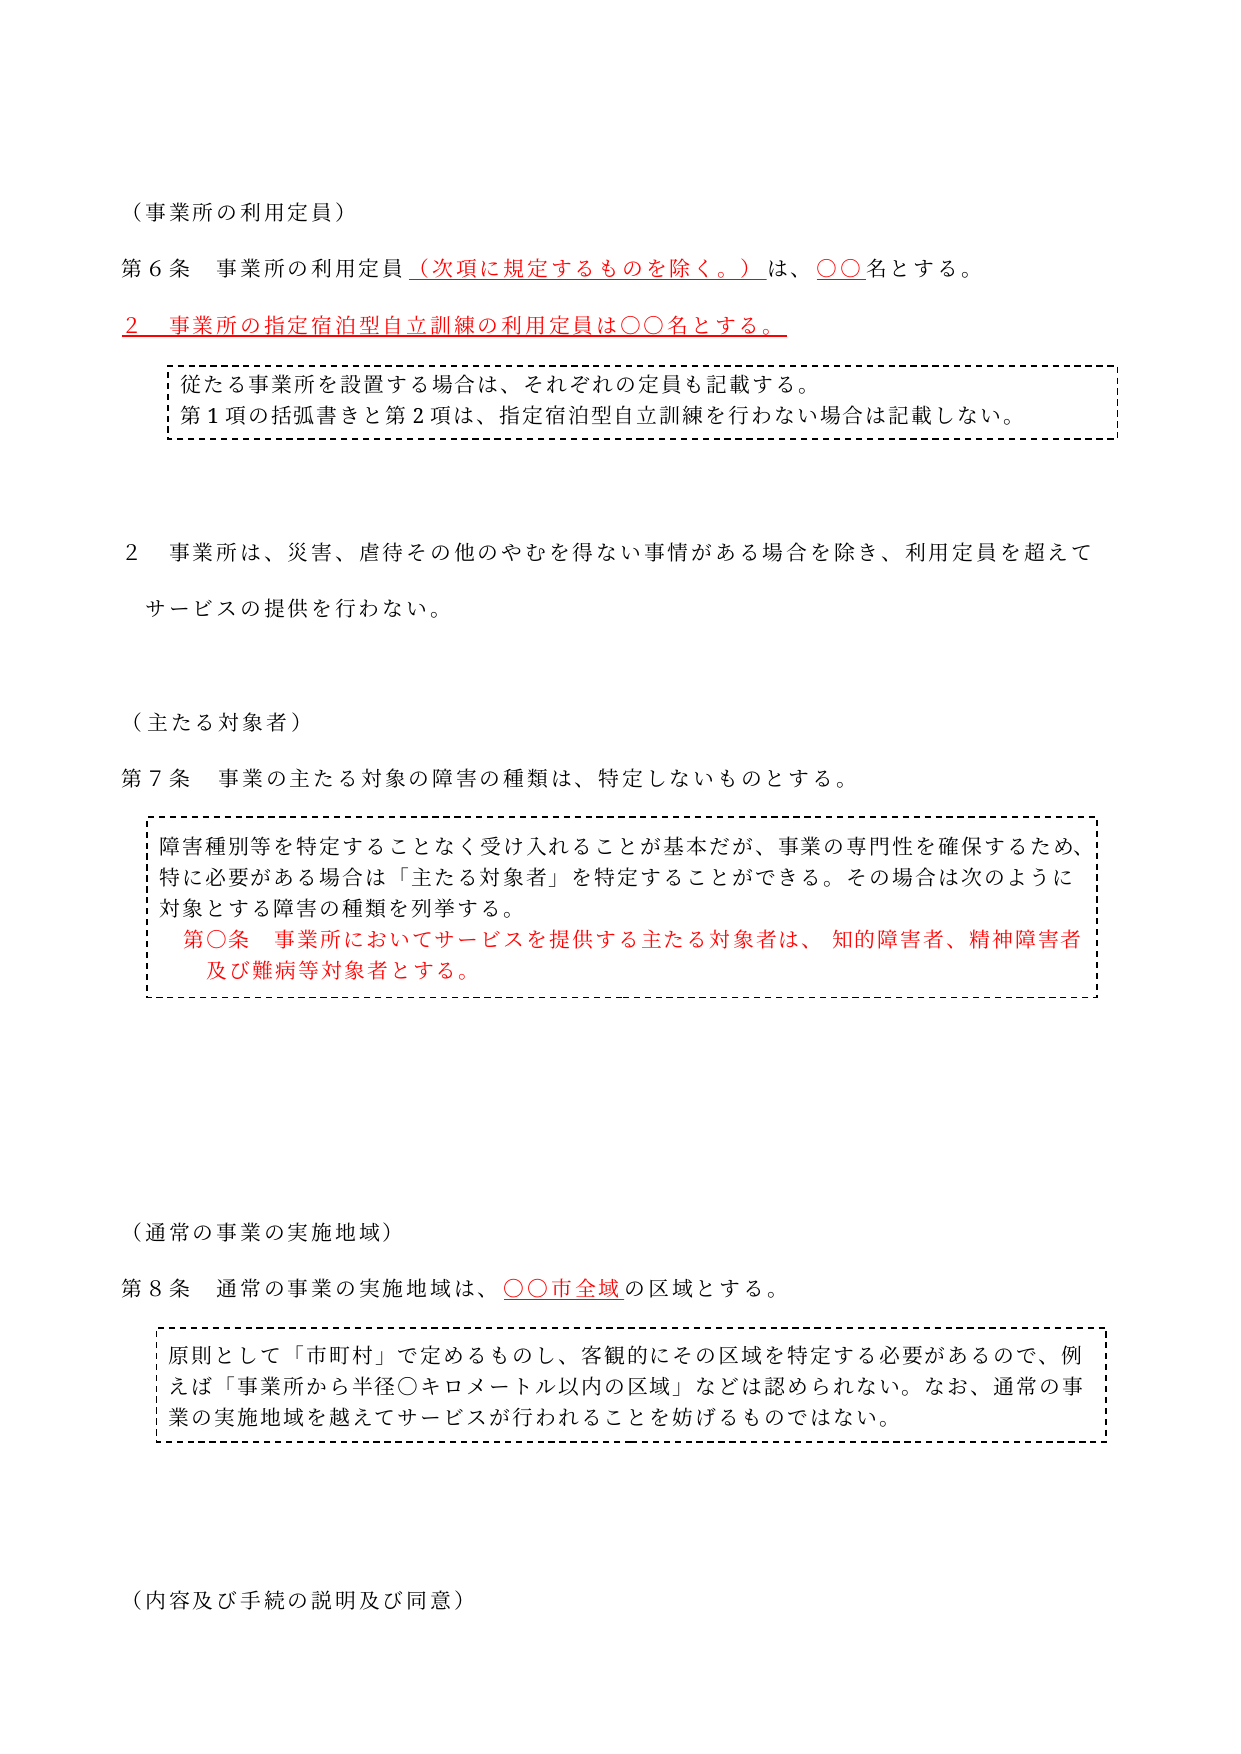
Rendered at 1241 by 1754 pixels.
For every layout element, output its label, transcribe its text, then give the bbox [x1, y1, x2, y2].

text ２ 事業所の指定宿泊型自立訓練の利用定員は○○名とする。 [121, 296, 1119, 353]
text （通常の事業の実施地域） [121, 1203, 1119, 1259]
text ２ 事業所は、災害、虐待その他のやむを得ない事情がある場合を除き、利用定員を超えてサービスの提供を行わない。 [121, 523, 1119, 636]
text （主たる対象者） [121, 693, 1119, 749]
text 第６条 事業所の利用定員（次項に規定するものを除く。）は、○○名とする。 [121, 239, 1119, 296]
text （事業所の利用定員） [121, 183, 1119, 239]
text 第７条 事業の主たる対象の障害の種類は、特定しないものとする。 [121, 749, 1119, 806]
text （内容及び手続の説明及び同意） [121, 1571, 1119, 1628]
text 第８条 通常の事業の実施地域は、〇〇市全域の区域とする。 [121, 1259, 1119, 1316]
